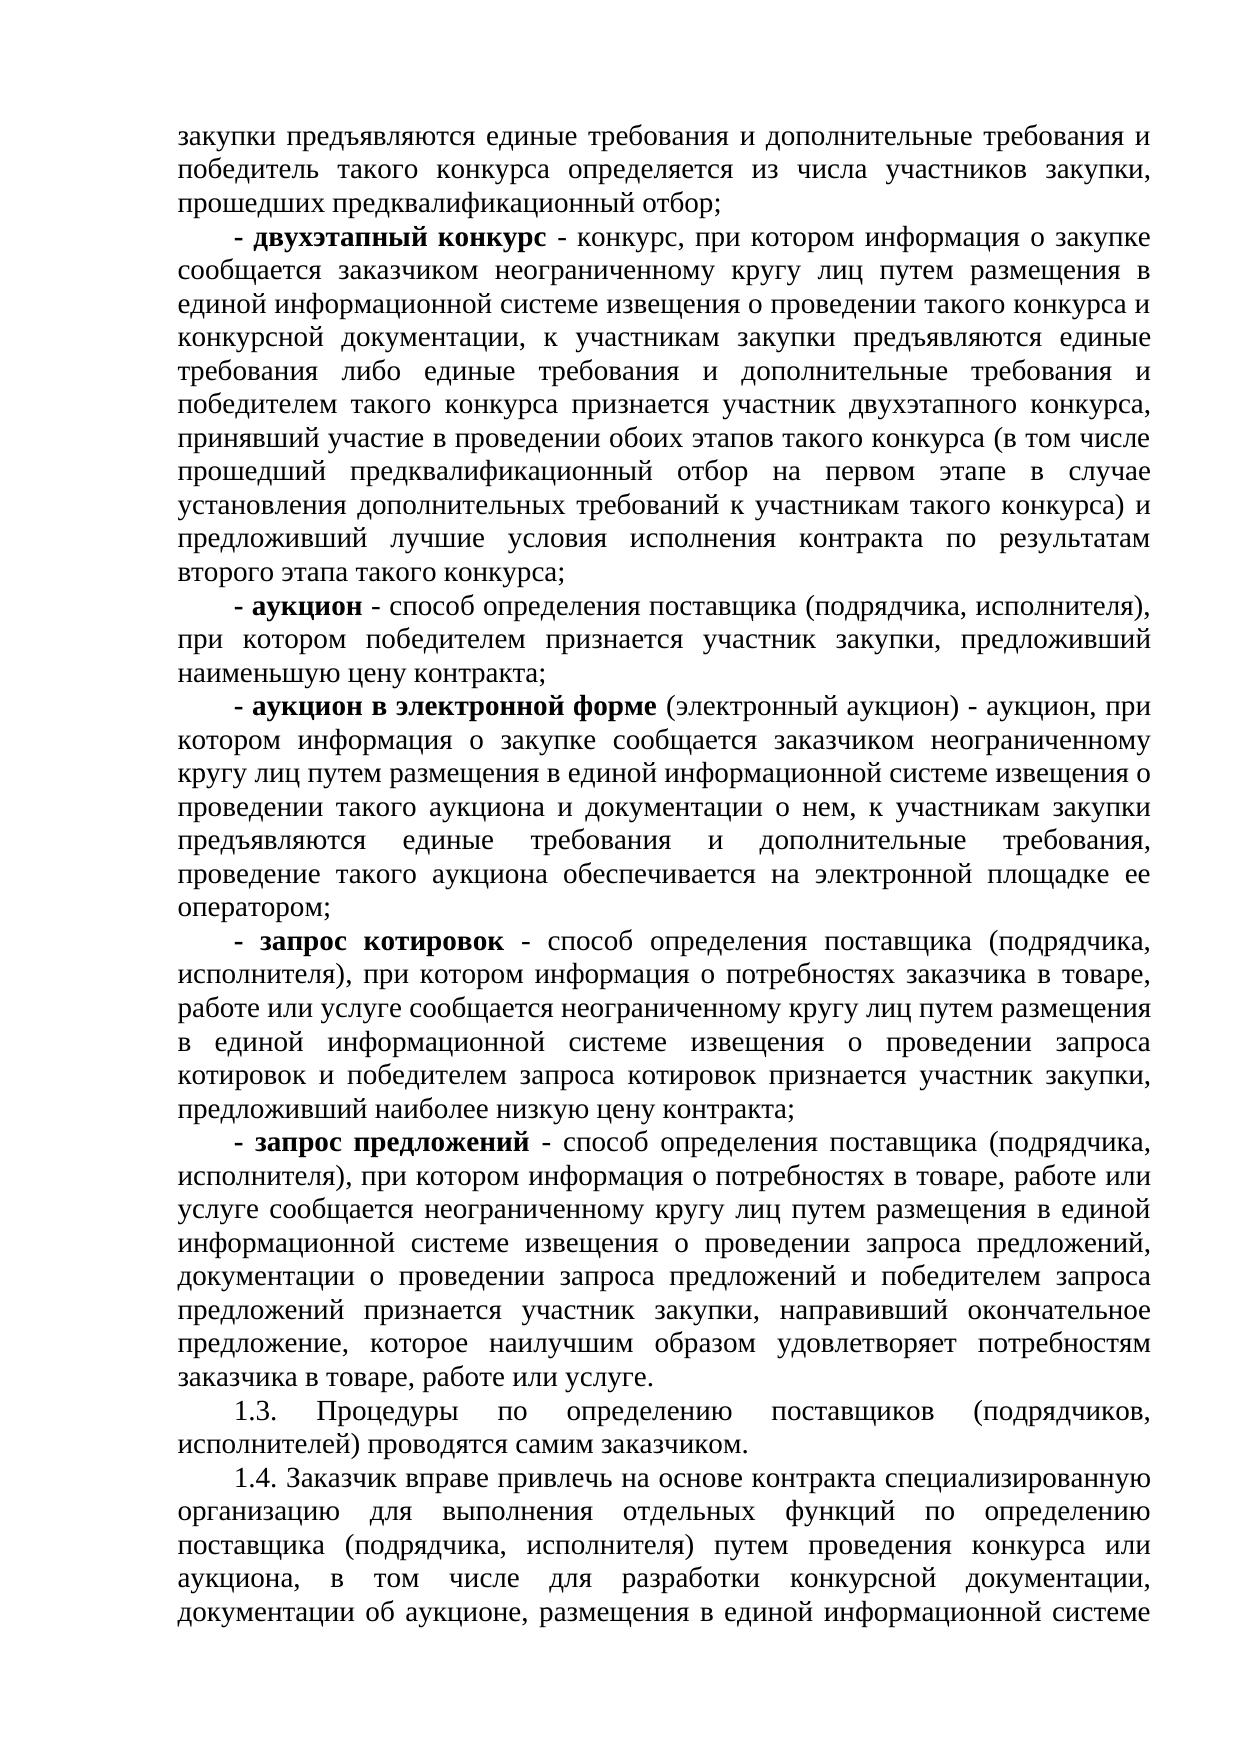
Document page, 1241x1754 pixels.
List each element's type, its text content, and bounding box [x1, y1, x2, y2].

text - двухэтапный конкурс - конкурс, при котором информация о закупке сообщается заказчиком неограниченному кругу лиц путем размещения в единой информационной системе извещения о проведении такого конкурса и конкурсной документации, к участникам закупки предъявляются единые требования либо единые требования и дополнительные требования и победителем такого конкурса признается участник двухэтапного конкурса, принявший участие в проведении обоих этапов такого конкурса (в том числе прошедший предквалификационный отбор на первом этапе в случае установления дополнительных требований к участникам такого конкурса) и предложивший лучшие условия исполнения контракта по результатам второго этапа такого конкурса; [177, 219, 1152, 588]
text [177, 1460, 1152, 1627]
text 1.3. Процедуры по определению поставщиков (подрядчиков, исполнителей) проводятся самим заказчиком. [177, 1393, 1152, 1460]
text - запрос предложений - способ определения поставщика (подрядчика, исполнителя), при котором информация о потребностях в товаре, работе или услуге сообщается неограниченному кругу лиц путем размещения в единой информационной системе извещения о проведении запроса предложений, документации о проведении запроса предложений и победителем запроса предложений признается участник закупки, направивший окончательное предложение, которое наилучшим образом удовлетворяет потребностям заказчика в товаре, работе или услуге. [177, 1124, 1152, 1393]
text - аукцион - способ определения поставщика (подрядчика, исполнителя), при котором победителем признается участник закупки, предложивший наименьшую цену контракта; [177, 588, 1152, 688]
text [177, 118, 1152, 219]
text - аукцион в электронной форме (электронный аукцион) - аукцион, при котором информация о закупке сообщается заказчиком неограниченному кругу лиц путем размещения в единой информационной системе извещения о проведении такого аукциона и документации о нем, к участникам закупки предъявляются единые требования и дополнительные требования, проведение такого аукциона обеспечивается на электронной площадке ее оператором; [177, 688, 1152, 923]
text - запрос котировок - способ определения поставщика (подрядчика, исполнителя), при котором информация о потребностях заказчика в товаре, работе или услуге сообщается неограниченному кругу лиц путем размещения в единой информационной системе извещения о проведении запроса котировок и победителем запроса котировок признается участник закупки, предложивший наиболее низкую цену контракта; [177, 923, 1152, 1124]
